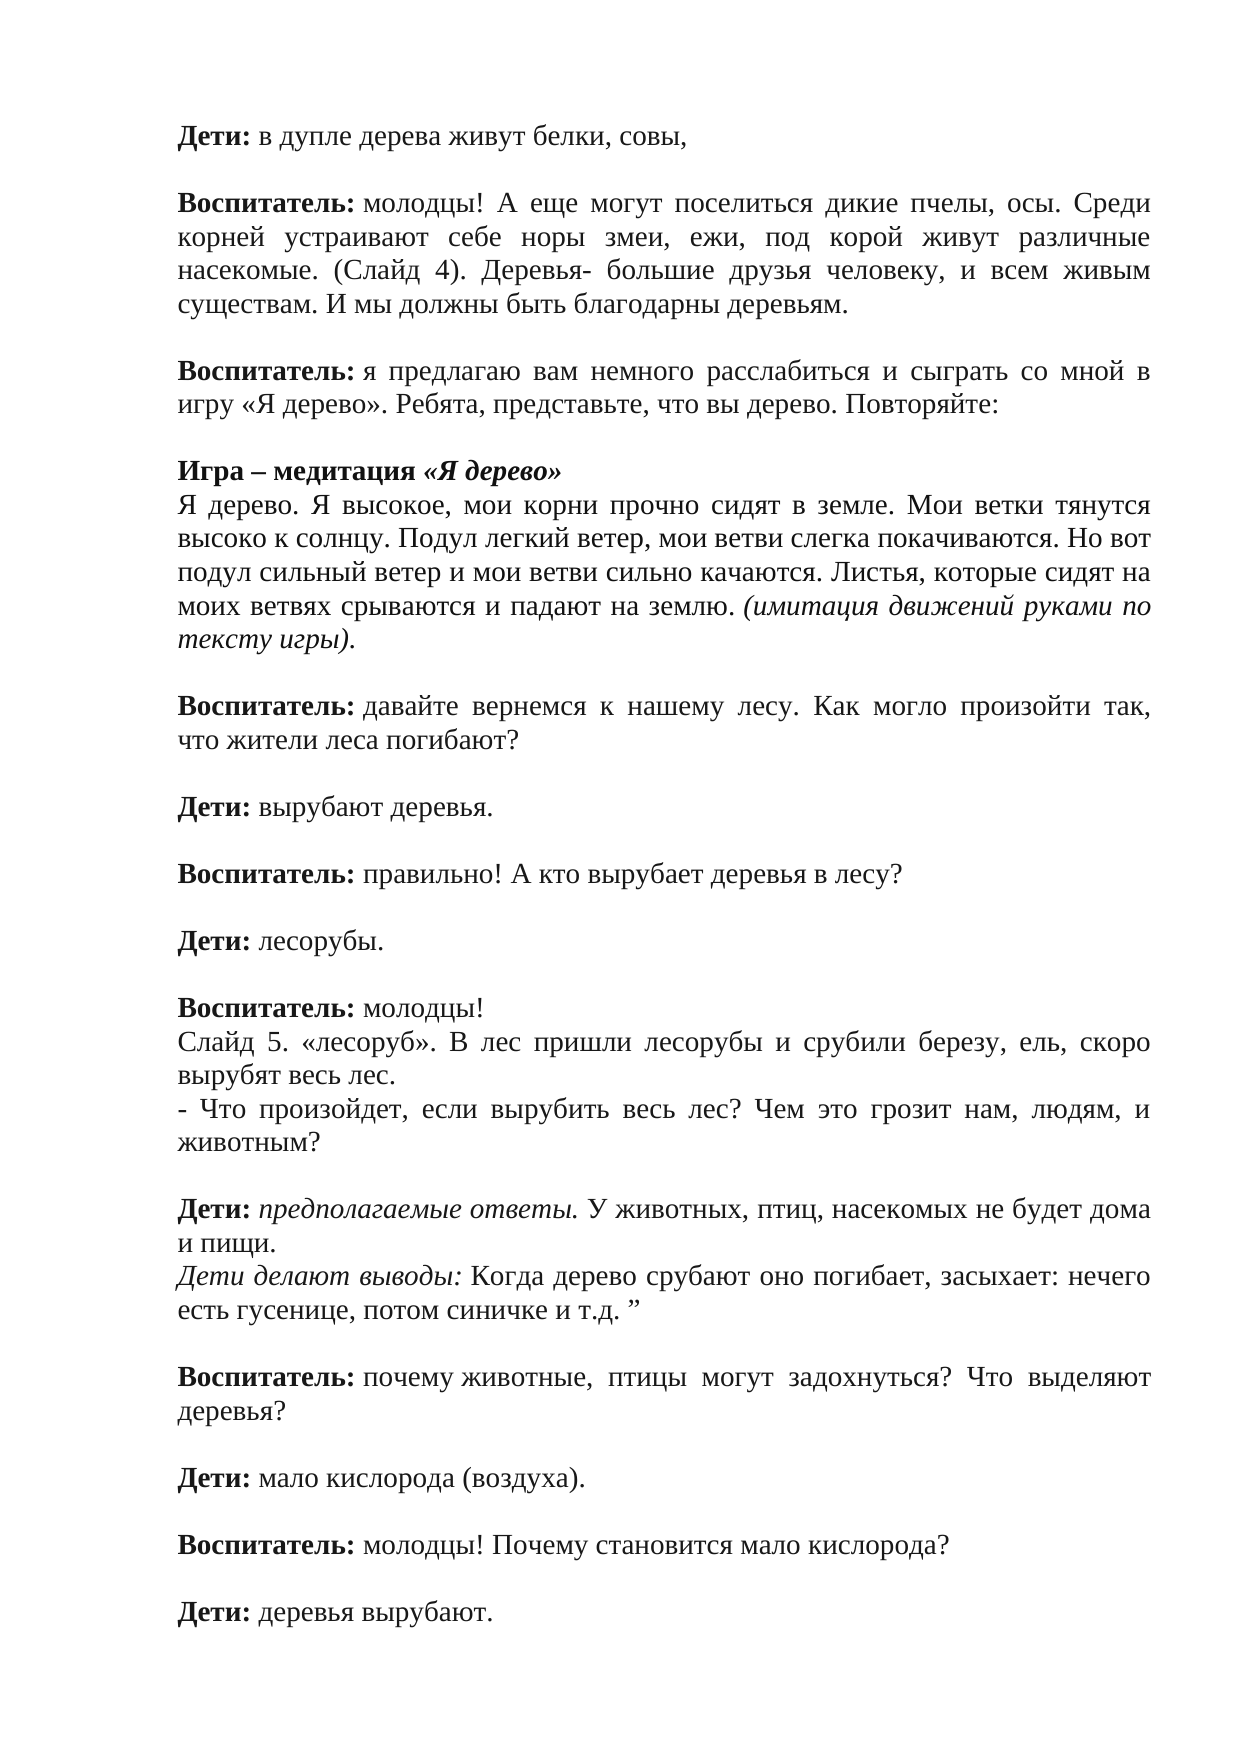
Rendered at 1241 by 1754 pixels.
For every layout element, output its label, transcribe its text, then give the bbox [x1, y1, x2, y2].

text Я дерево. Я высокое, мои корни прочно сидят в земле. Мои ветки тянутся высоко к солнцу. Подул легкий ветер, мои ветви слегка покачиваются. Но вот подул сильный ветер и мои ветви сильно качаются. Листья, которые сидят на моих ветвях срываются и падают на землю. (имитация движений руками по тексту игры). [177, 487, 1152, 655]
text Дети: вырубают деревья. [177, 789, 1152, 822]
text Дети: деревья вырубают. [177, 1594, 1152, 1627]
text Воспитатель: правильно! А кто вырубает деревья в лесу? [177, 856, 1152, 889]
text Воспитатель: молодцы! Почему становится мало кислорода? [177, 1527, 1152, 1560]
text Дети: мало кислорода (воздуха). [177, 1460, 1152, 1493]
text Воспитатель: молодцы! [177, 990, 1152, 1024]
text - Что произойдет, если вырубить весь лес? Чем это грозит нам, людям, и животным? [177, 1091, 1152, 1158]
text Воспитатель: молодцы! А еще могут поселиться дикие пчелы, осы. Среди корней устраивают себе норы змеи, ежи, под корой живут различные насекомые. (Слайд 4). Деревья- большие друзья человеку, и всем живым существам. И мы должны быть благодарны деревьям. [177, 185, 1152, 319]
text Дети: предполагаемые ответы. У животных, птиц, насекомых не будет дома и пищи. [177, 1191, 1152, 1258]
text Воспитатель: почему животные, птицы могут задохнуться? Что выделяют деревья? [177, 1359, 1152, 1426]
text Игра – медитация «Я дерево» [177, 453, 1152, 487]
text Дети делают выводы: Когда дерево срубают оно погибает, засыхает: нечего есть гусенице, потом синичке и т.д. ” [177, 1258, 1152, 1326]
text Дети: в дупле дерева живут белки, совы, [177, 118, 1152, 152]
text Воспитатель: давайте вернемся к нашему лесу. Как могло произойти так, что жители леса погибают? [177, 688, 1152, 755]
text Воспитатель: я предлагаю вам немного расслабиться и сыграть со мной в игру «Я дерево». Ребята, представьте, что вы дерево. Повторяйте: [177, 353, 1152, 420]
text Дети: лесорубы. [177, 923, 1152, 957]
text Слайд 5. «лесоруб». В лес пришли лесорубы и срубили березу, ель, скоро вырубят весь лес. [177, 1024, 1152, 1091]
